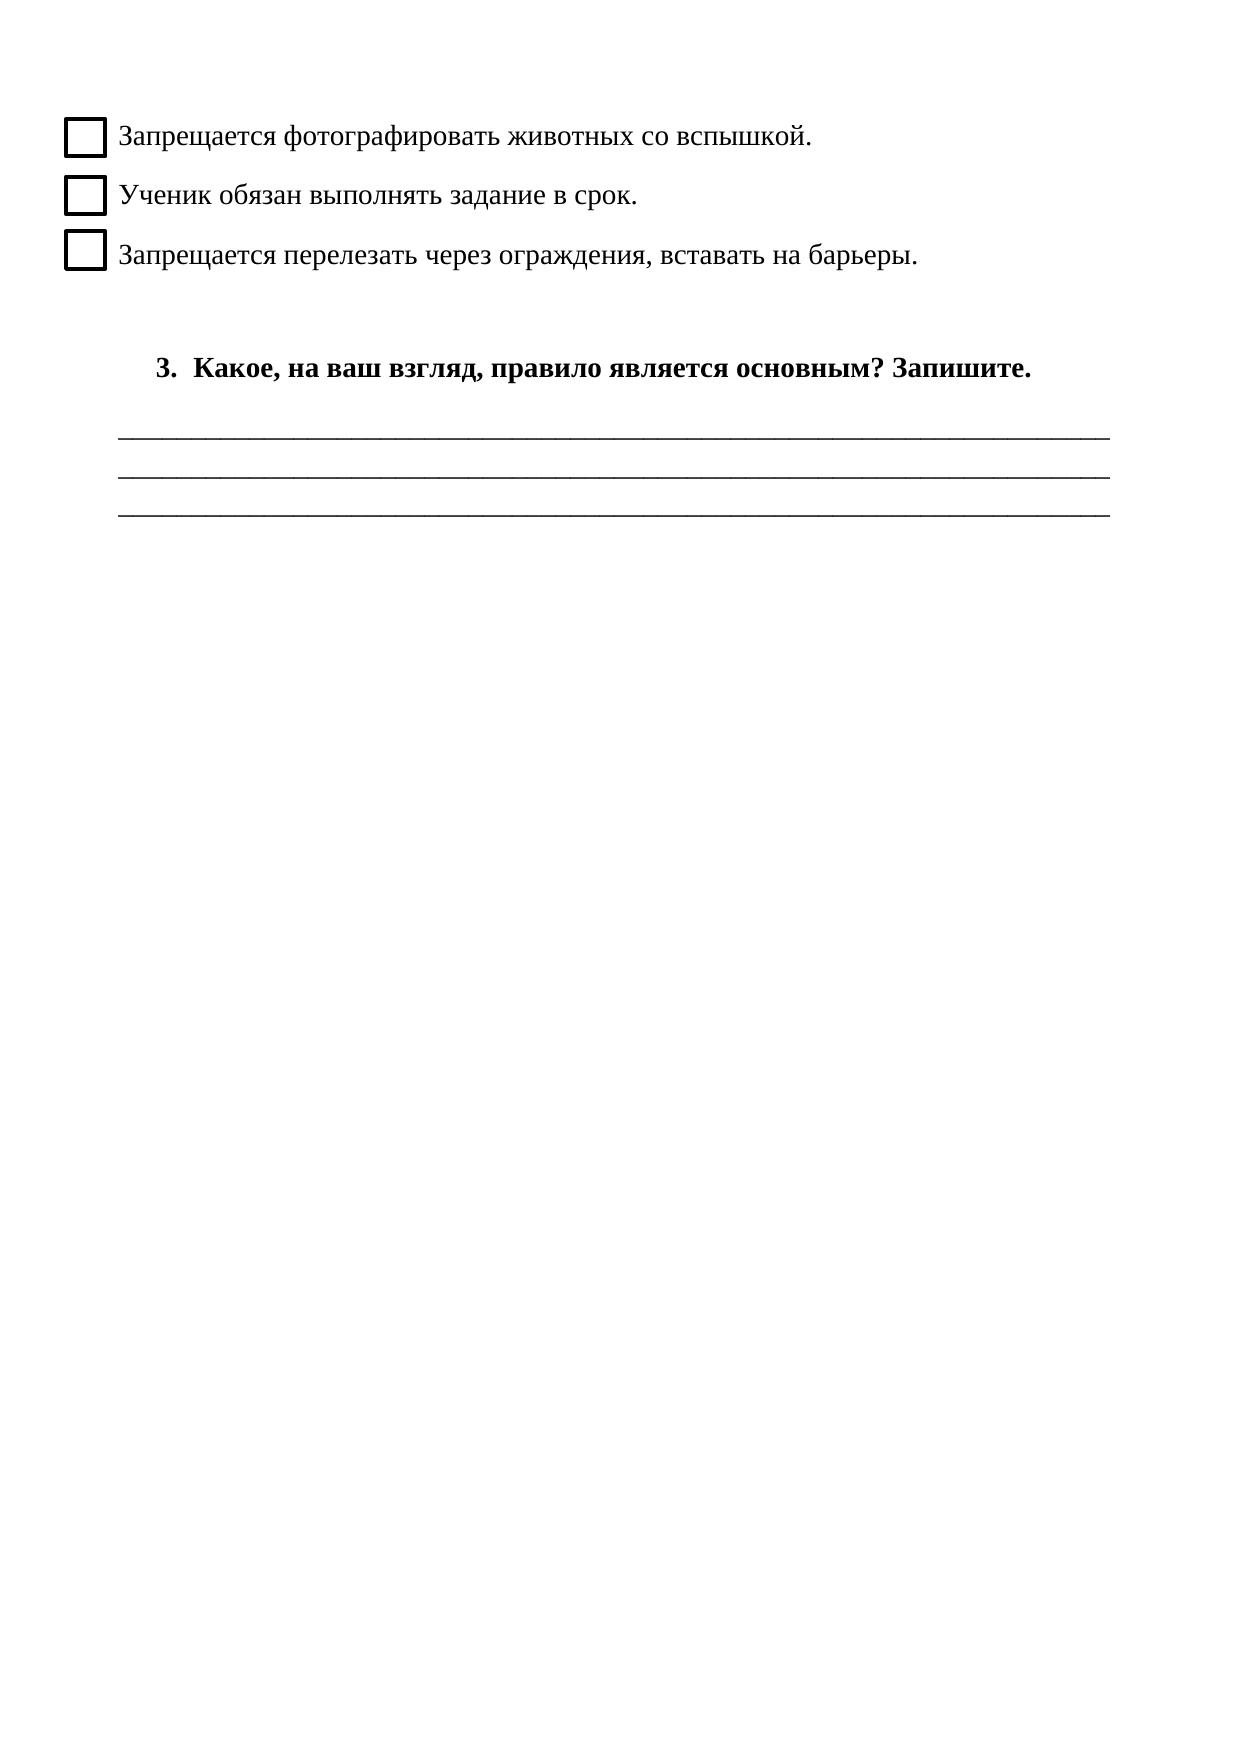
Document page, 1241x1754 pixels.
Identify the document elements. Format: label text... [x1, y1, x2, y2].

text ____________________________________________________________________________________________________________________________________________________________________________________________________________ [118, 409, 1122, 520]
text Запрещается фотографировать животных со вспышкой. [118, 118, 1122, 152]
text Ученик обязан выполнять задание в срок. [118, 177, 1122, 211]
text Запрещается перелезать через ограждения, вставать на барьеры. [118, 237, 1122, 270]
list Какое, на ваш взгляд, правило является основным? Запишите. [156, 350, 1122, 384]
